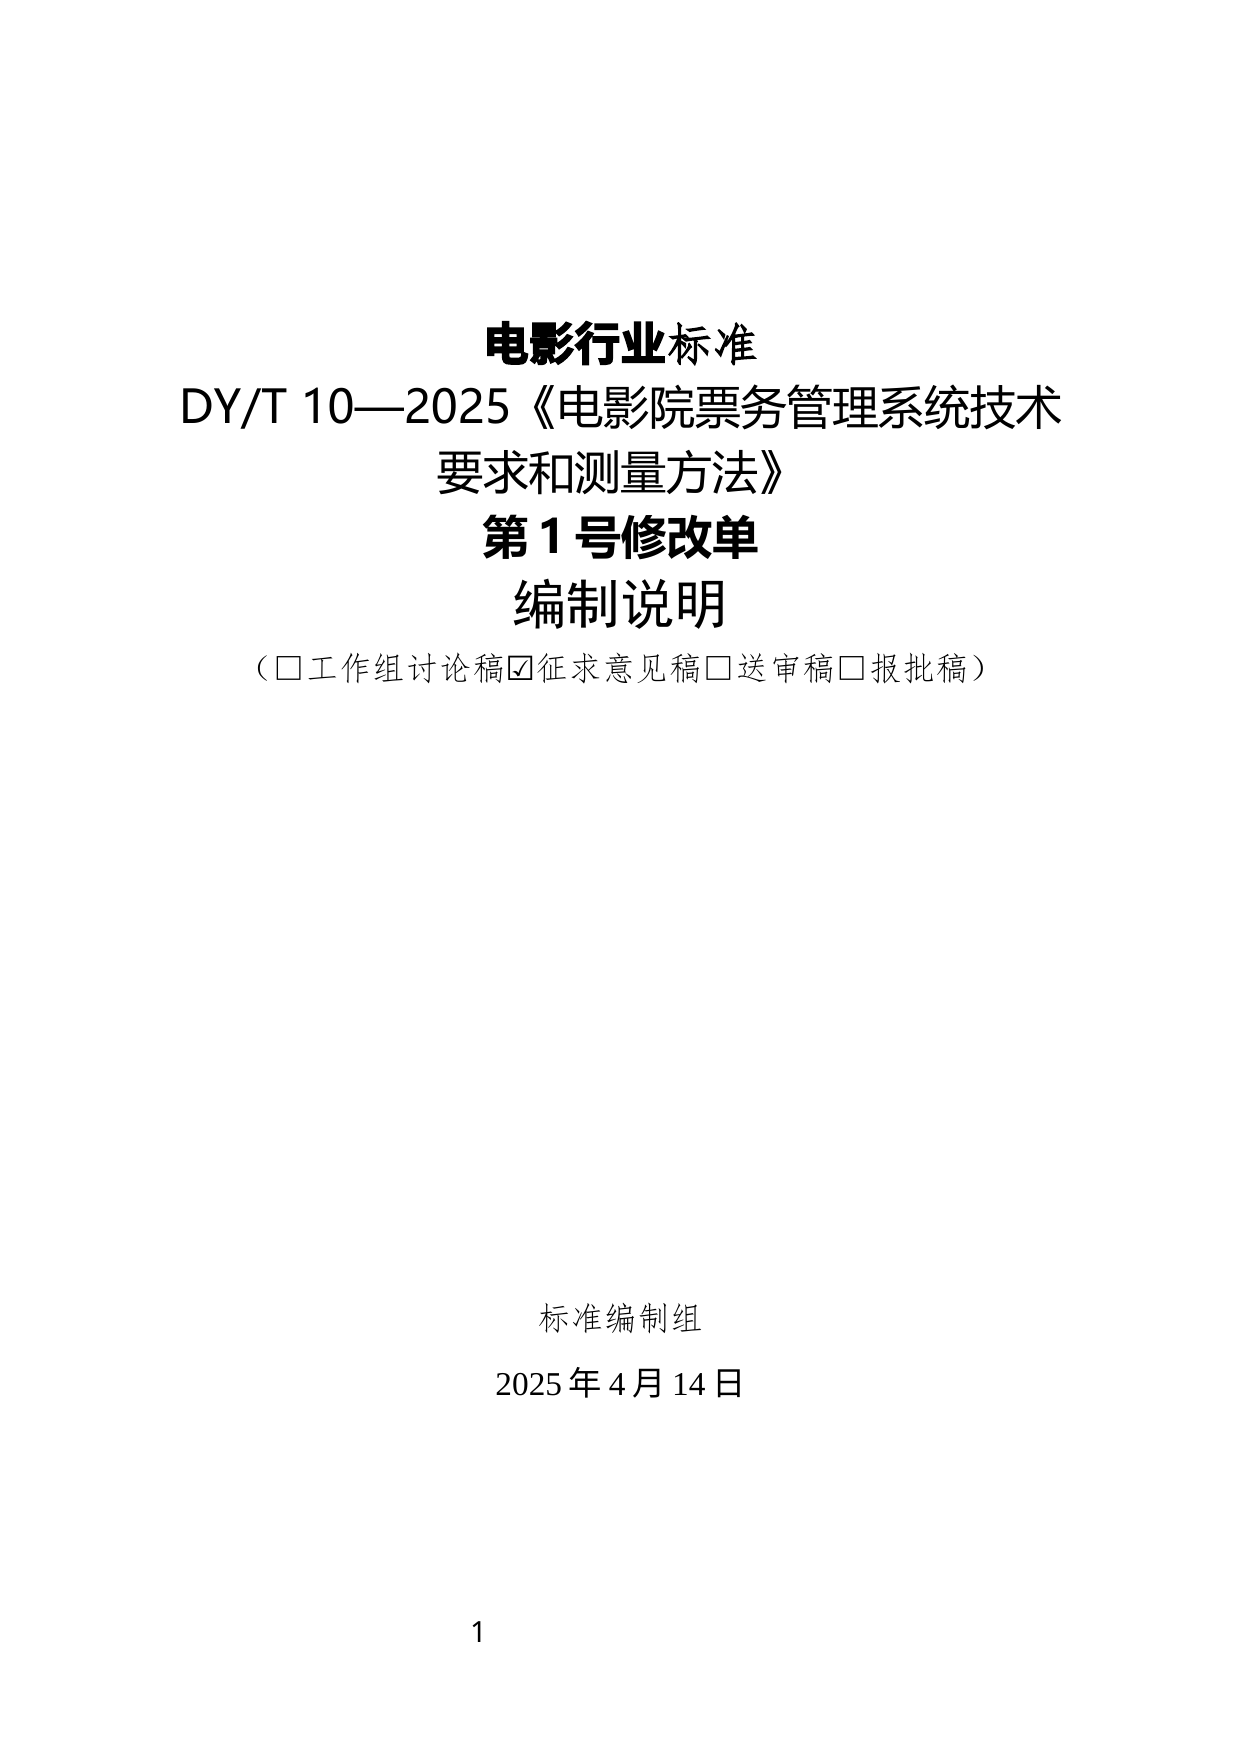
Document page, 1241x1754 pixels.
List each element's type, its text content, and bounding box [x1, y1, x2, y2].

text 电影行业标准 [165, 308, 1075, 373]
text 2025年4月14日 [165, 1348, 1075, 1413]
text 编制说明 [165, 568, 1075, 633]
text （□工作组讨论稿☑征求意见稿□送审稿□报批稿） [165, 633, 1075, 698]
text 第1号修改单 [165, 503, 1075, 568]
text DY/T 10—2025《电影院票务管理系统技术要求和测量方法》 [165, 373, 1075, 503]
text 标准编制组 [165, 1283, 1075, 1348]
